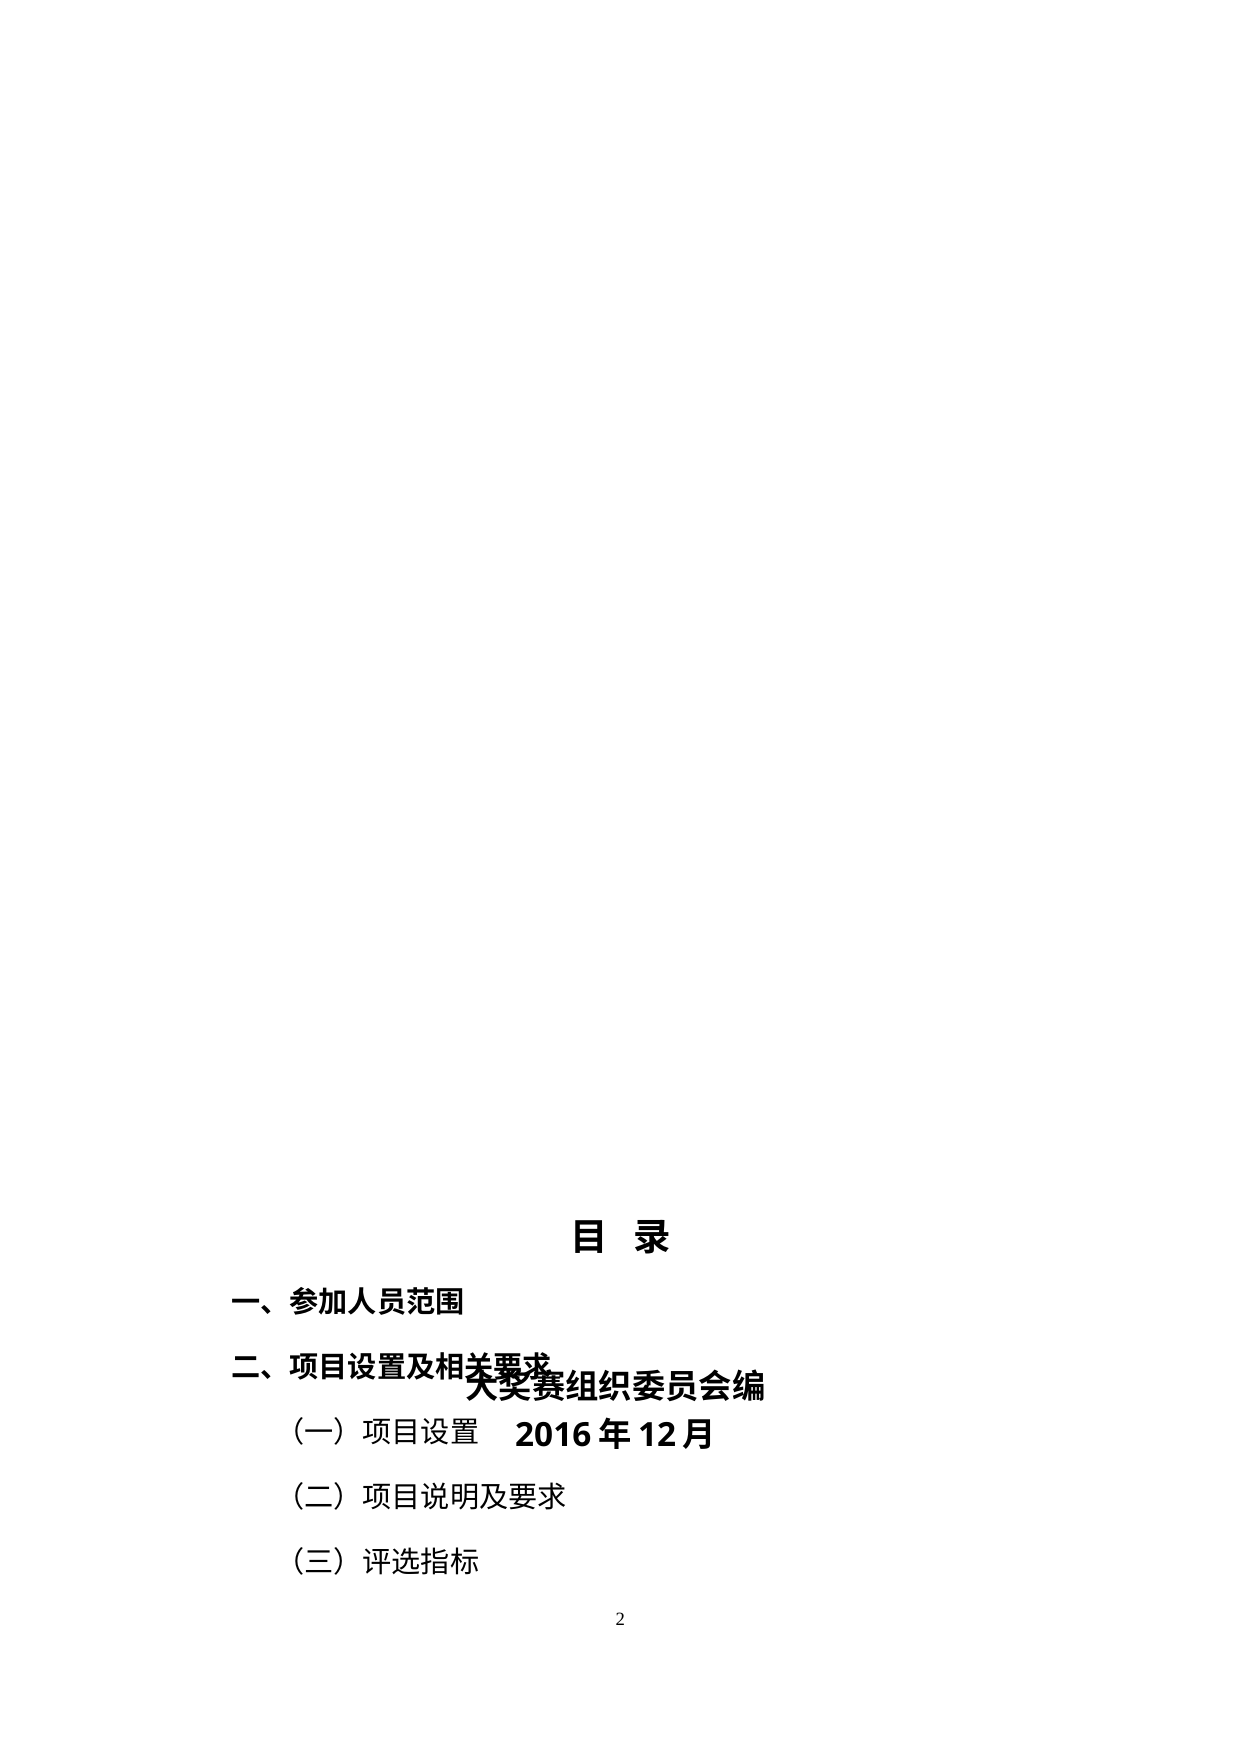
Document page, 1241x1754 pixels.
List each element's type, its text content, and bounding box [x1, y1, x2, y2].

text （一）项目设置 [231, 1397, 1053, 1462]
text 目 录 [187, 1202, 1053, 1267]
text （三）评选指标 [231, 1527, 1053, 1592]
text 二、项目设置及相关要求 [187, 1332, 1053, 1397]
text （二）项目说明及要求 [231, 1462, 1053, 1527]
text 一、参加人员范围 [187, 1267, 1053, 1332]
